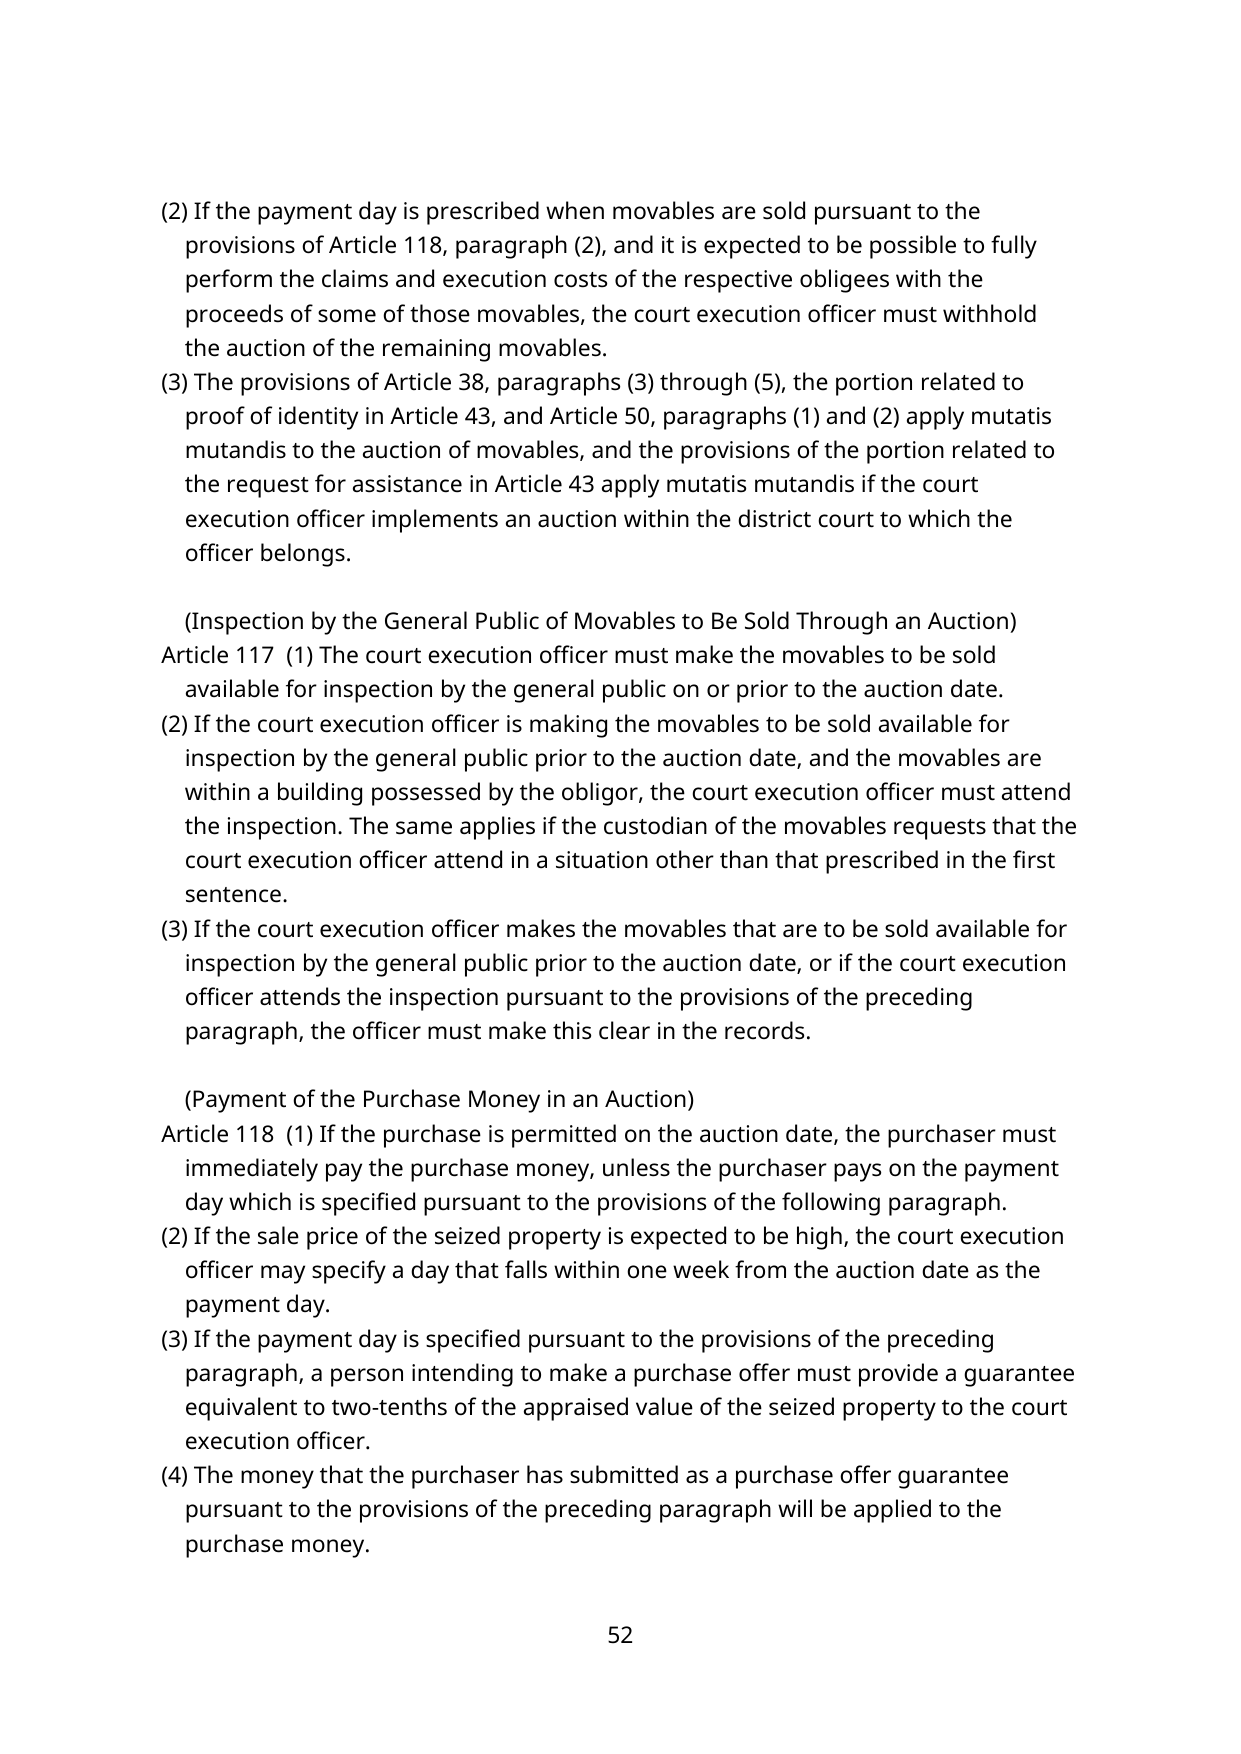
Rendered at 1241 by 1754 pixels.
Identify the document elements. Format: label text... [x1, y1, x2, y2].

text (Payment of the Purchase Money in an Auction) [184, 1082, 1079, 1116]
text Article 117 (1) The court execution officer must make the movables to be sold available for inspection by the general public on or prior to the auction date. [161, 638, 1079, 706]
text (3) If the payment day is specified pursuant to the provisions of the preceding paragraph, a person intending to make a purchase offer must provide a guarantee equivalent to two-tenths of the appraised value of the seized property to the court execution officer. [161, 1321, 1079, 1458]
text (2) If the sale price of the seized property is expected to be high, the court execution officer may specify a day that falls within one week from the auction date as the payment day. [161, 1219, 1079, 1321]
text (2) If the payment day is prescribed when movables are sold pursuant to the provisions of Article 118, paragraph (2), and it is expected to be possible to fully perform the claims and execution costs of the respective obligees with the proceeds of some of those movables, the court execution officer must withhold the auction of the remaining movables. [161, 194, 1079, 364]
text (4) The money that the purchaser has submitted as a purchase offer guarantee pursuant to the provisions of the preceding paragraph will be applied to the purchase money. [161, 1458, 1079, 1560]
text (3) The provisions of Article 38, paragraphs (3) through (5), the portion related to proof of identity in Article 43, and Article 50, paragraphs (1) and (2) apply mutatis mutandis to the auction of movables, and the provisions of the portion related to the request for assistance in Article 43 apply mutatis mutandis if the court execution officer implements an auction within the district court to which the officer belongs. [161, 364, 1079, 569]
text (Inspection by the General Public of Movables to Be Sold Through an Auction) [184, 604, 1079, 638]
text Article 118 (1) If the purchase is permitted on the auction date, the purchaser must immediately pay the purchase money, unless the purchaser pays on the payment day which is specified pursuant to the provisions of the following paragraph. [161, 1116, 1079, 1219]
text (2) If the court execution officer is making the movables to be sold available for inspection by the general public prior to the auction date, and the movables are within a building possessed by the obligor, the court execution officer must attend the inspection. The same applies if the custodian of the movables requests that the court execution officer attend in a situation other than that prescribed in the first sentence. [161, 706, 1079, 911]
text (3) If the court execution officer makes the movables that are to be sold available for inspection by the general public prior to the auction date, or if the court execution officer attends the inspection pursuant to the provisions of the preceding paragraph, the officer must make this clear in the records. [161, 911, 1079, 1048]
